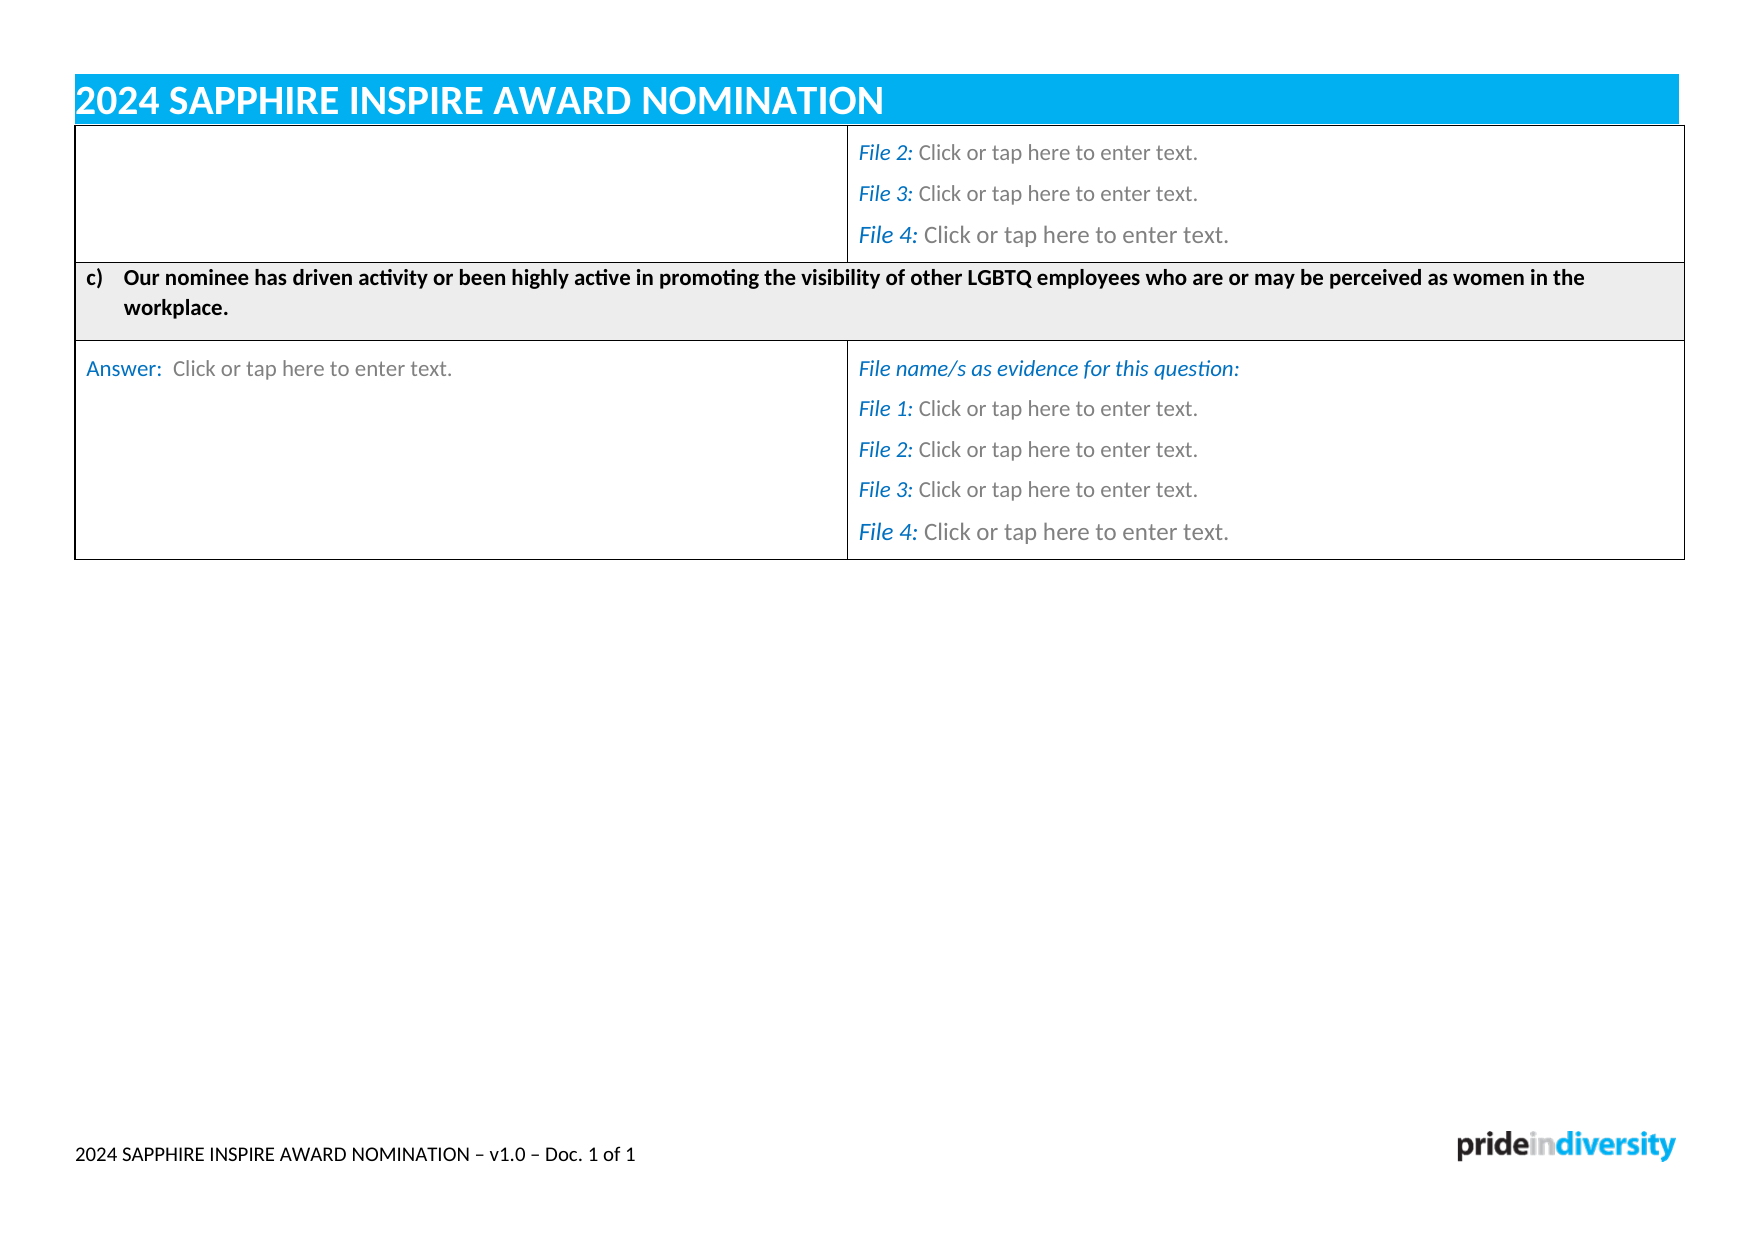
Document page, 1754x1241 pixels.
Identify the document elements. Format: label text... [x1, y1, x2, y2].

table_cell File name/s as evidence for this question: File 1: File 2: File 3: File 4: [848, 126, 1684, 262]
picture [1457, 1131, 1676, 1162]
table_cell [76, 126, 847, 262]
table_cell Our nominee has driven activity or been highly active in promoting the visibility of other LGBTQ employees who are or may be perceived as women in the workplace. [76, 263, 1684, 340]
picture [1666, 1142, 1676, 1162]
picture [1562, 1142, 1568, 1150]
table_cell [76, 341, 847, 559]
table_cell File name/s as evidence for this question: File 1: File 2: File 3: File 4: [848, 341, 1684, 559]
